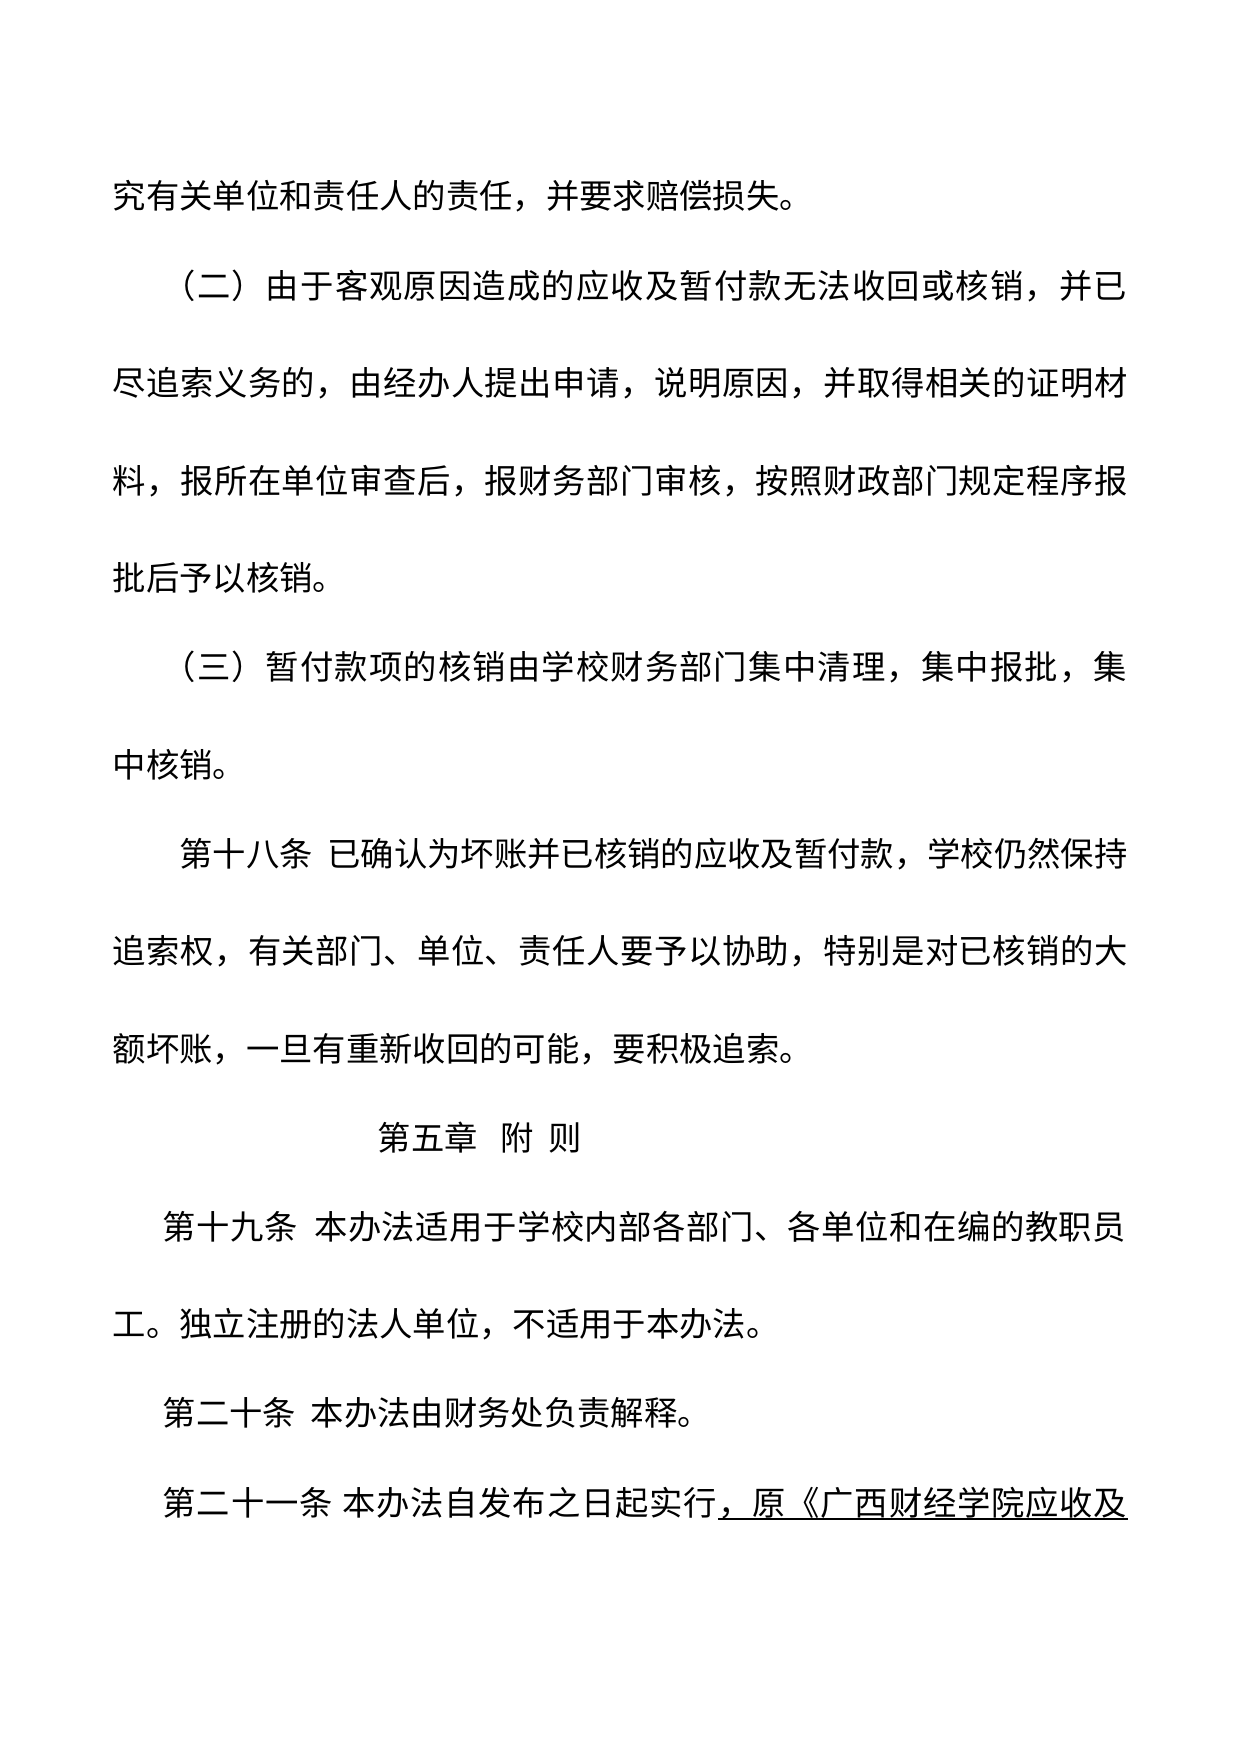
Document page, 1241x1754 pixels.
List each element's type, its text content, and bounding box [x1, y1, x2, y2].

text 第五章 附 则 [112, 1103, 1128, 1168]
text 第十八条 已确认为坏账并已核销的应收及暂付款，学校仍然保持追索权，有关部门、单位、责任人要予以协助，特别是对已核销的大额坏账，一旦有重新收回的可能，要积极追索。 [112, 819, 1128, 1079]
text 第二十条 本办法由财务处负责解释。 [112, 1379, 1128, 1444]
text 第十九条 本办法适用于学校内部各部门、各单位和在编的教职员工。独立注册的法人单位，不适用于本办法。 [112, 1192, 1128, 1355]
text （三）暂付款项的核销由学校财务部门集中清理，集中报批，集中核销。 [112, 633, 1128, 795]
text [112, 162, 1128, 227]
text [112, 1468, 1128, 1533]
text （二）由于客观原因造成的应收及暂付款无法收回或核销，并已尽追索义务的，由经办人提出申请，说明原因，并取得相关的证明材料，报所在单位审查后，报财务部门审核，按照财政部门规定程序报批后予以核销。 [112, 251, 1128, 608]
